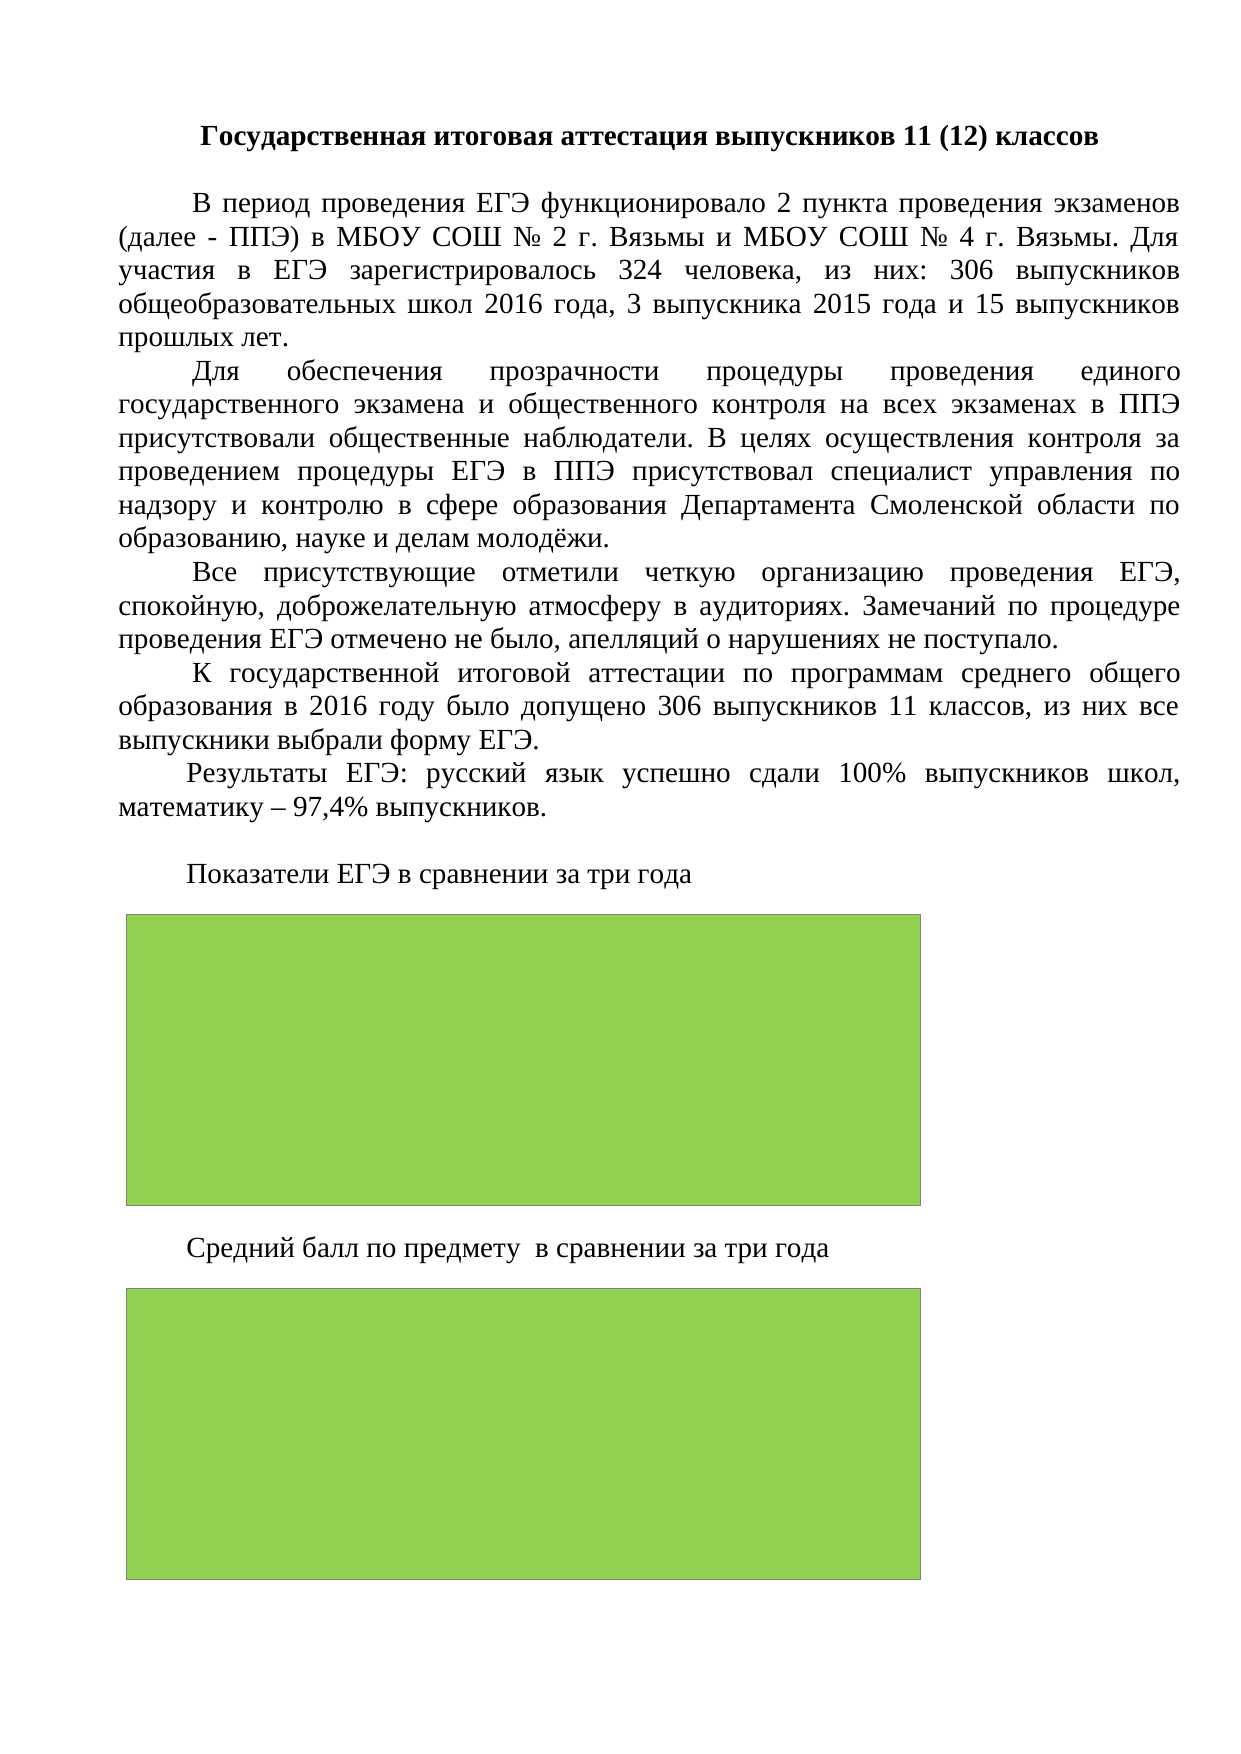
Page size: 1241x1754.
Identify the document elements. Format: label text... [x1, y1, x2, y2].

text Все присутствующие отметили четкую организацию проведения ЕГЭ, спокойную, доброжелательную атмосферу в аудиториях. Замечаний по процедуре проведения ЕГЭ отмечено не было, апелляций о нарушениях не поступало. [118, 554, 1181, 655]
text Для обеспечения прозрачности процедуры проведения единого государственного экзамена и общественного контроля на всех экзаменах в ППЭ присутствовали общественные наблюдатели. В целях осуществления контроля за проведением процедуры ЕГЭ в ППЭ присутствовал специалист управления по надзору и контролю в сфере образования Департамента Смоленской области по образованию, науке и делам молодёжи. [118, 353, 1181, 554]
text Средний балл по предмету в сравнении за три года [118, 1230, 1181, 1263]
text Показатели ЕГЭ в сравнении за три года [118, 856, 1181, 889]
text К государственной итоговой аттестации по программам среднего общего образования в 2016 году было допущено 306 выпускников 11 классов, из них все выпускники выбрали форму ЕГЭ. [118, 655, 1181, 755]
text Государственная итоговая аттестация выпускников 11 (12) классов [118, 118, 1181, 152]
text Результаты ЕГЭ: русский язык успешно сдали 100% выпускников школ, математику – 97,4% выпускников. [118, 755, 1181, 822]
text В период проведения ЕГЭ функционировало 2 пункта проведения экзаменов (далее - ППЭ) в МБОУ СОШ № . Вязьмы и МБОУ СОШ № . Вязьмы. Для участия в ЕГЭ зарегистрировалось 324 человека, из них: 306 выпускников общеобразовательных школ 2016 года, 3 выпускника 2015 года и 15 выпускников прошлых лет. [118, 185, 1181, 353]
